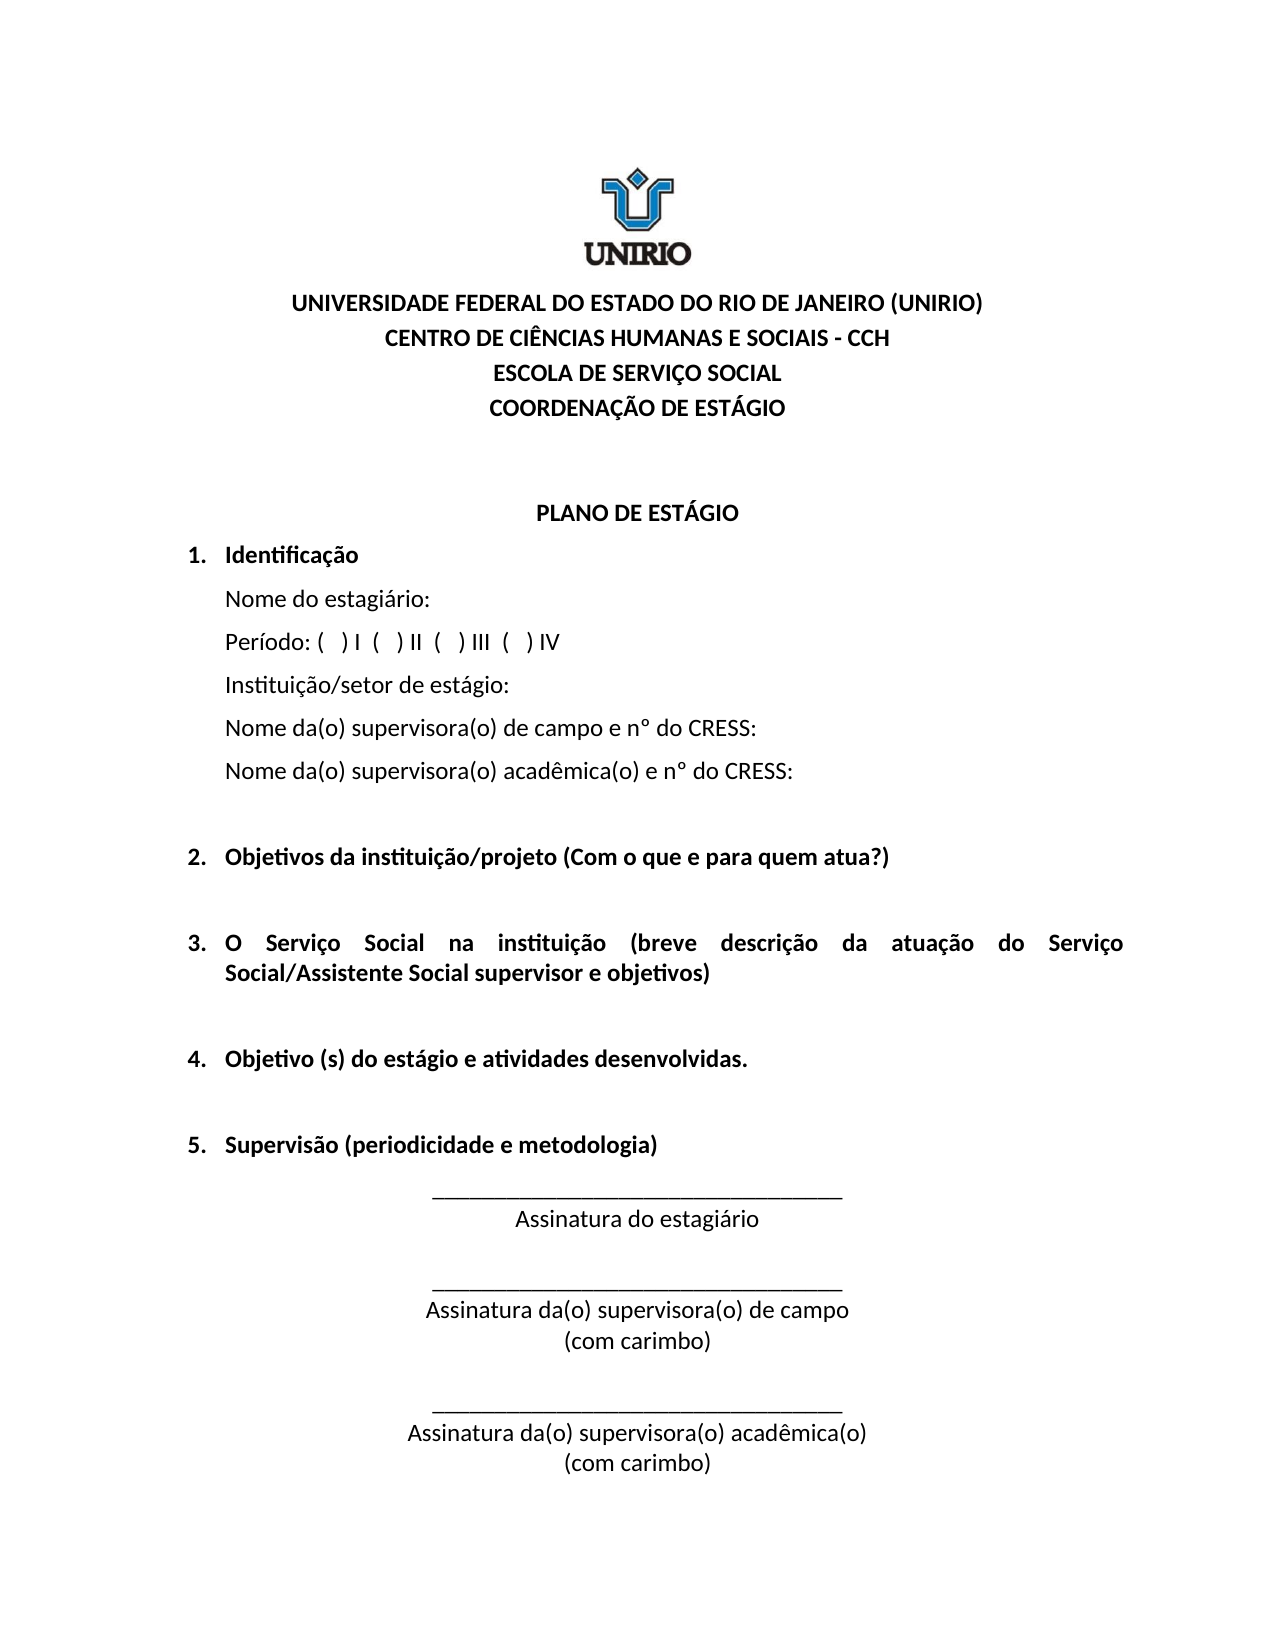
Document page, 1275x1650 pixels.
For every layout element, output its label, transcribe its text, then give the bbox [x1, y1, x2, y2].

list Supervisão (periodicidade e metodologia) [187, 1129, 1125, 1160]
text PLANO DE ESTÁGIO [150, 497, 1125, 527]
text CENTRO DE CIÊNCIAS HUMANAS E SOCIAIS - CCH [150, 322, 1125, 352]
picture [571, 150, 704, 283]
text COORDENAÇÃO DE ESTÁGIO [150, 392, 1125, 422]
text (com carimbo) [150, 1447, 1125, 1478]
list O Serviço Social na instituição (breve descrição da atuação do Serviço Social/Assistente Social supervisor e objetivos) [187, 927, 1125, 988]
list Objetivo (s) do estágio e atividades desenvolvidas. [187, 1043, 1125, 1074]
text Nome do estagiário: [225, 583, 1125, 613]
list Identificação [187, 540, 1125, 570]
text (com carimbo) [150, 1325, 1125, 1356]
text Instituição/setor de estágio: [225, 669, 1125, 699]
text _________________________________ [150, 1172, 1125, 1203]
text Nome da(o) supervisora(o) de campo e nº do CRESS: [225, 712, 1125, 742]
text Período: ( ) I ( ) II ( ) III ( ) IV [225, 626, 1125, 656]
text UNIVERSIDADE FEDERAL DO ESTADO DO RIO DE JANEIRO (UNIRIO) [150, 287, 1125, 317]
text Nome da(o) supervisora(o) acadêmica(o) e nº do CRESS: [225, 755, 1125, 785]
text ESCOLA DE SERVIÇO SOCIAL [150, 357, 1125, 387]
text Assinatura do estagiário [150, 1203, 1125, 1233]
text _________________________________ [150, 1386, 1125, 1417]
text _________________________________ [150, 1264, 1125, 1294]
text Assinatura da(o) supervisora(o) de campo [150, 1294, 1125, 1325]
text Assinatura da(o) supervisora(o) acadêmica(o) [150, 1417, 1125, 1447]
list Objetivos da instituição/projeto (Com o que e para quem atua?) [187, 841, 1125, 871]
